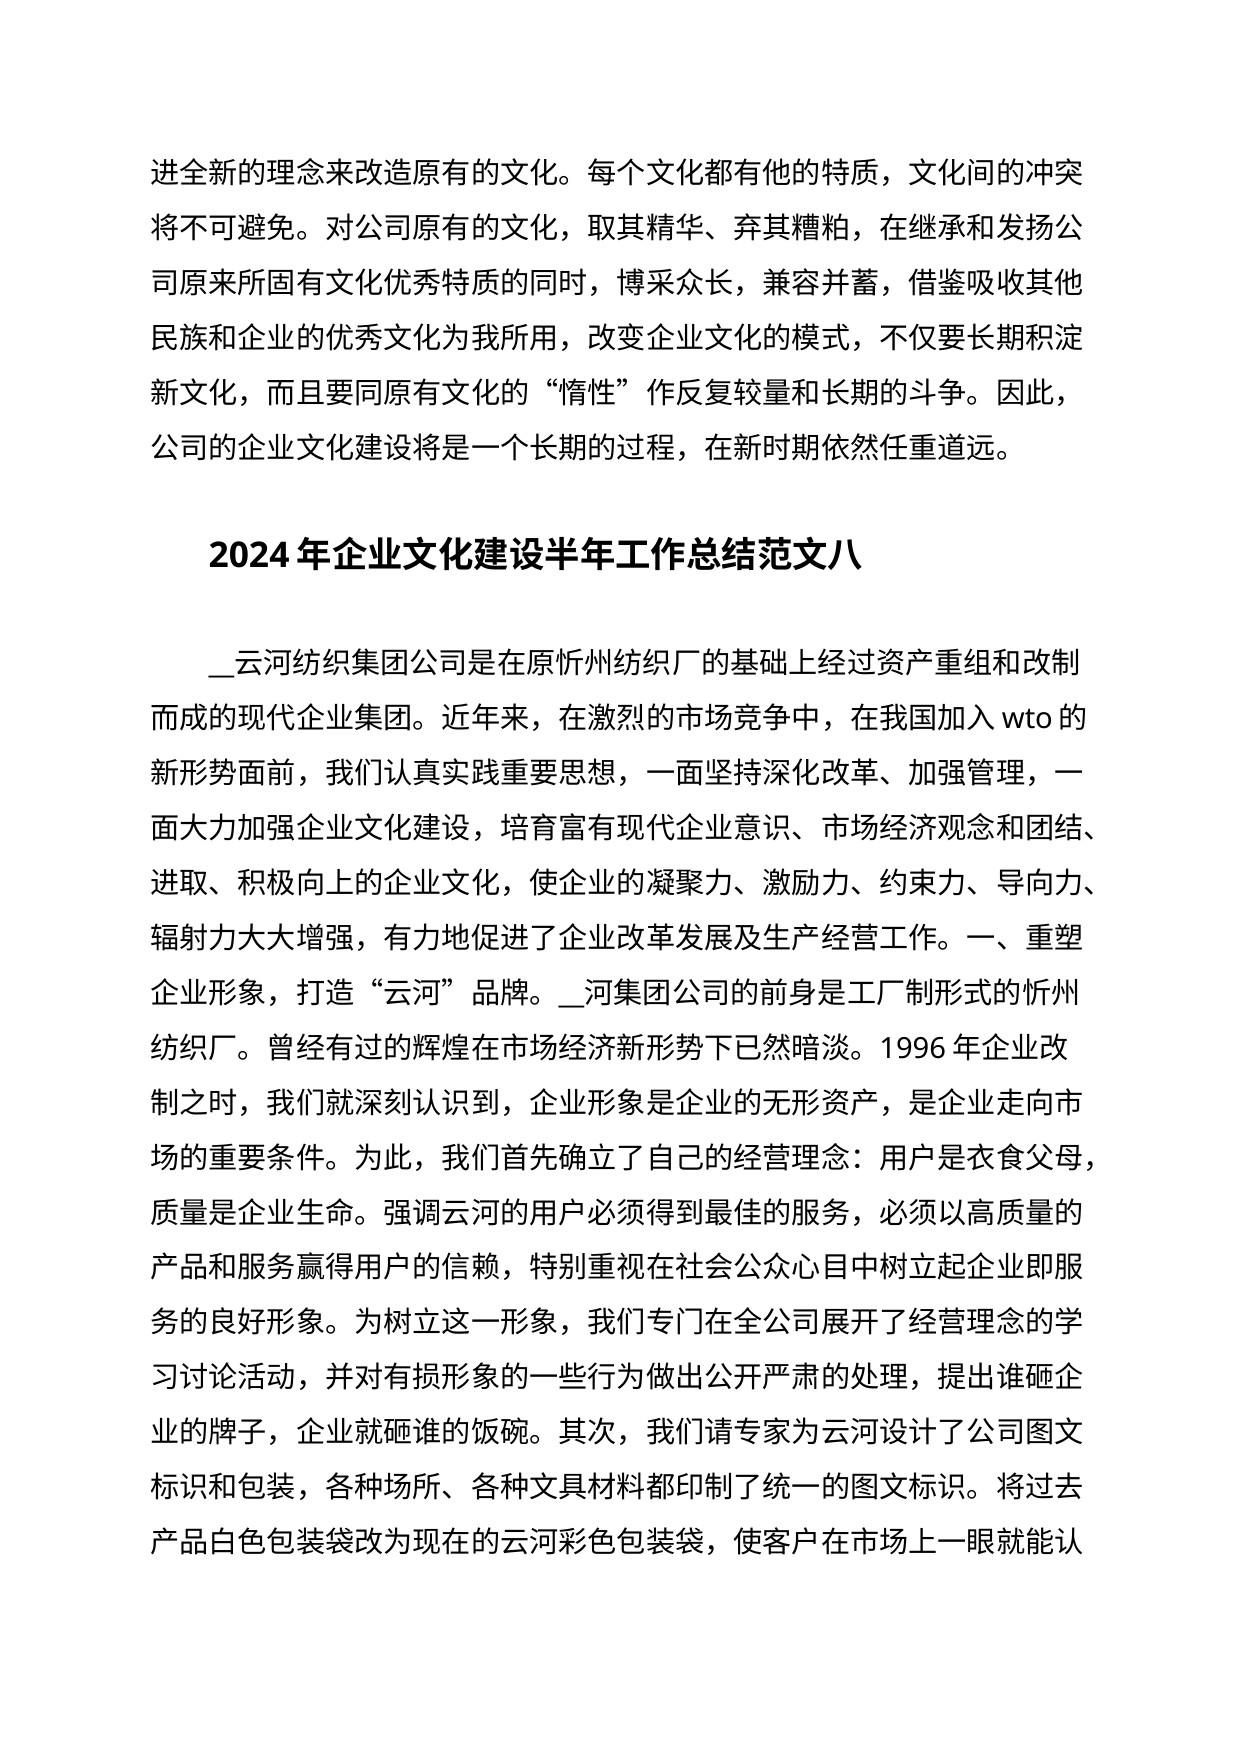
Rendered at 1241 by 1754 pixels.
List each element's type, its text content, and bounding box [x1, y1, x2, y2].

text 2024年企业文化建设半年工作总结范文八 [150, 526, 1090, 578]
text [150, 150, 1090, 467]
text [150, 640, 1090, 1561]
